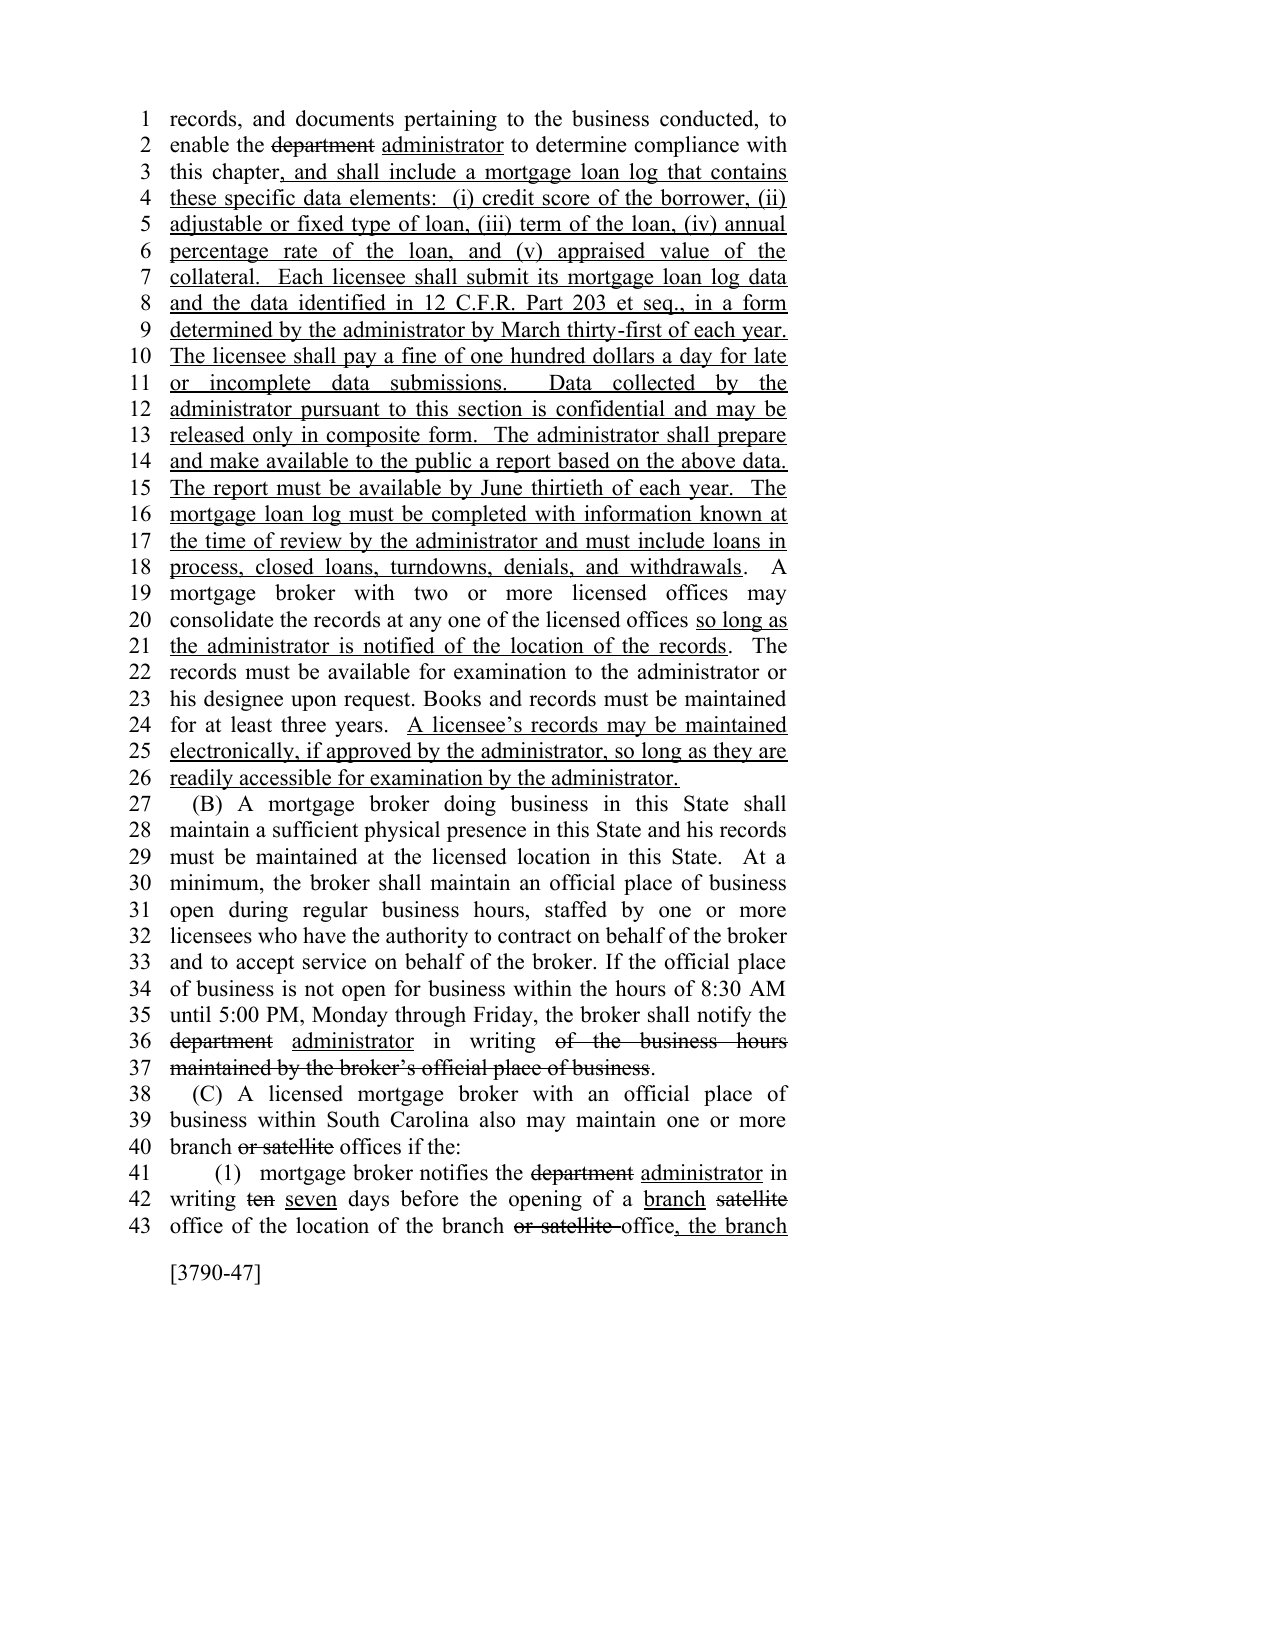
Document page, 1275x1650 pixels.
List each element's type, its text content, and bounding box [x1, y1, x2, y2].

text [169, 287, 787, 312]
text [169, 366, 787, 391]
text (B) A mortgage broker doing business in this State shall maintain a sufficient physical presence in this State and his records must be maintained at the licensed location in this State. At a minimum, the broker shall maintain an official place of business open during regular business hours, staffed by one or more licensees who have the authority to contract on behalf of the broker and to accept service on behalf of the broker. If the official place of business is not open for business within the hours of 8:30 AM until 5:00 PM, Monday through Friday, the broker shall notify the department administrator in writing of the business hours maintained by the broker’s official place of business. [169, 790, 787, 1080]
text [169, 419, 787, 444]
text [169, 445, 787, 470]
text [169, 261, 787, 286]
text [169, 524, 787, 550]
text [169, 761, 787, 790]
text (C) A licensed mortgage broker with an official place of business within South Carolina also may maintain one or more branch or satellite offices if the: [169, 1080, 787, 1159]
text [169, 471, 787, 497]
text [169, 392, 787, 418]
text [169, 1159, 787, 1238]
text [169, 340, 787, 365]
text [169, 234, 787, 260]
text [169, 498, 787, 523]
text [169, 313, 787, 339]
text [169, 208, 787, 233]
